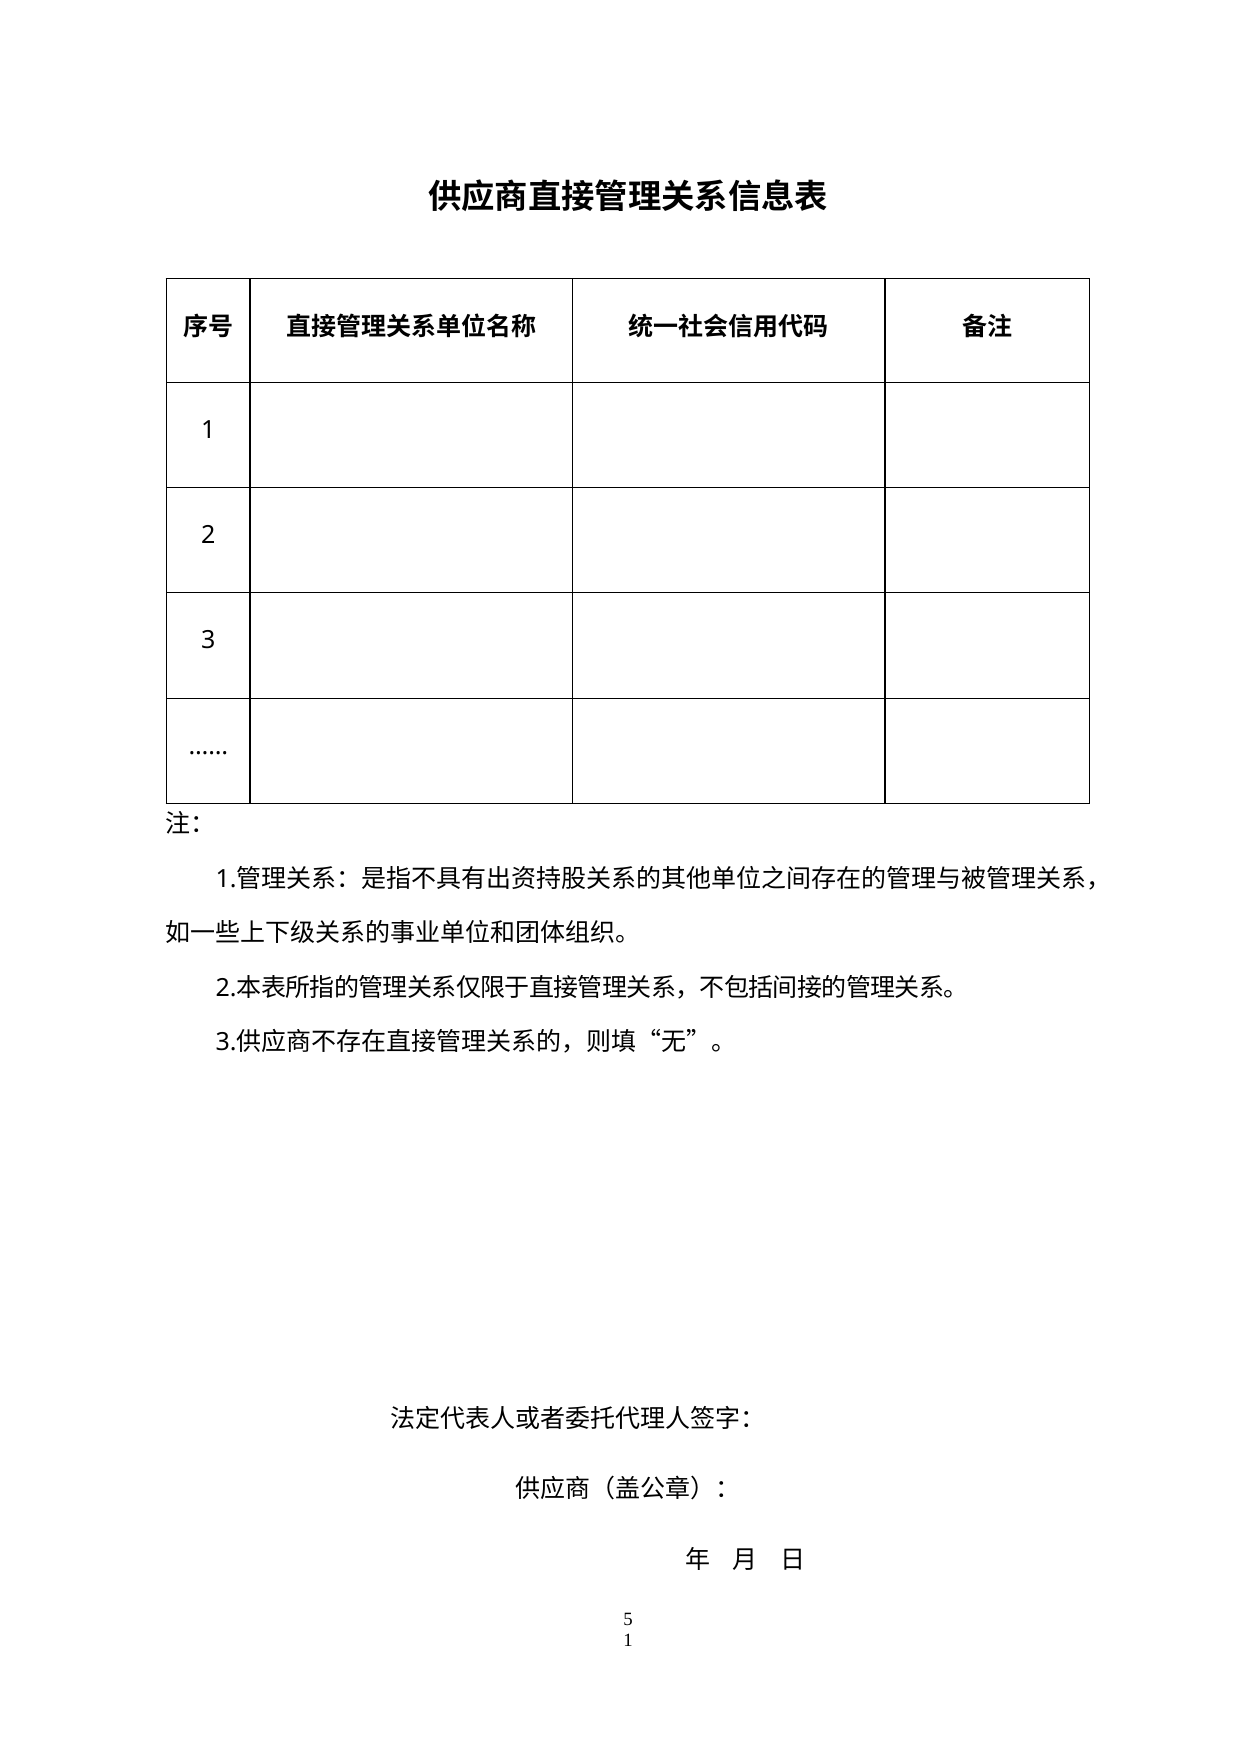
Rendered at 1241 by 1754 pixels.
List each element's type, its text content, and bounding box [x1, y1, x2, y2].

table_cell 2 [167, 488, 249, 592]
table_header 序号 [167, 279, 249, 382]
table_header 统一社会信用代码 [573, 279, 884, 382]
table_header 直接管理关系单位名称 [251, 279, 572, 382]
table_cell [251, 699, 572, 803]
text 1.管理关系：是指不具有出资持股关系的其他单位之间存在的管理与被管理关系，如一些上下级关系的事业单位和团体组织。 [165, 858, 1090, 949]
table_header 备注 [886, 279, 1089, 382]
table_cell [886, 488, 1089, 592]
table_cell [573, 383, 884, 487]
table_cell [886, 699, 1089, 803]
table_cell [251, 488, 572, 592]
table_cell [573, 488, 884, 592]
table_cell [886, 383, 1089, 487]
table_cell 3 [167, 593, 249, 697]
table_cell [573, 699, 884, 803]
table_cell [251, 593, 572, 697]
text 法定代表人或者委托代理人签字： [165, 1398, 1040, 1434]
table_cell [573, 593, 884, 697]
table_cell 1 [167, 383, 249, 487]
table_cell …… [167, 699, 249, 803]
text 3.供应商不存在直接管理关系的，则填“无”。 [165, 1021, 1090, 1058]
text 注： [165, 804, 1090, 840]
text 2.本表所指的管理关系仅限于直接管理关系，不包括间接的管理关系。 [165, 967, 1090, 1003]
text 年 月 日 [165, 1539, 1040, 1576]
text 供应商（盖公章）： [165, 1469, 1040, 1505]
table_cell [251, 383, 572, 487]
text 供应商直接管理关系信息表 [165, 162, 1090, 227]
table_cell [886, 593, 1089, 697]
